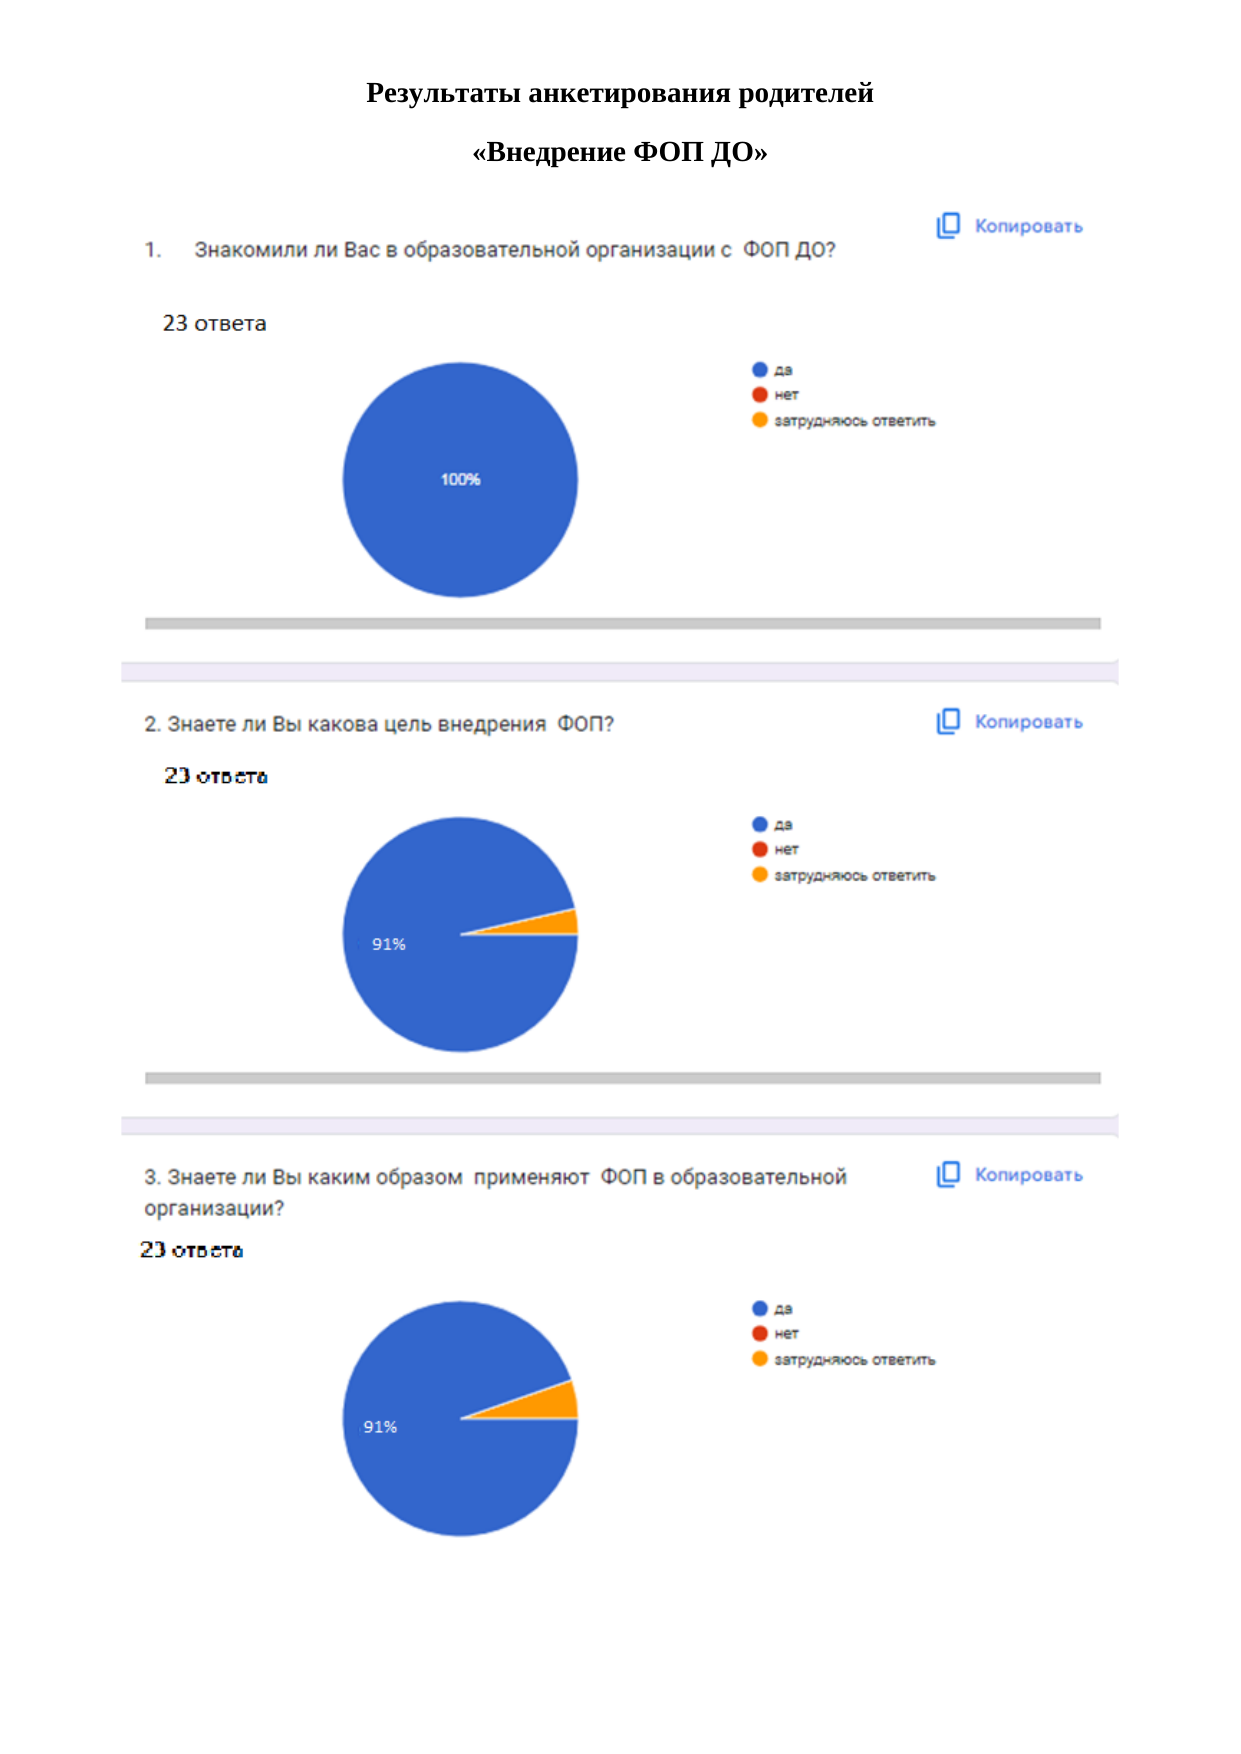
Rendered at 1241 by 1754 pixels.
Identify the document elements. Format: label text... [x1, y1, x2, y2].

picture [121, 193, 1119, 1552]
text Результаты анкетирования родителей [75, 75, 1165, 108]
text «Внедрение ФОП ДО» [75, 134, 1165, 168]
